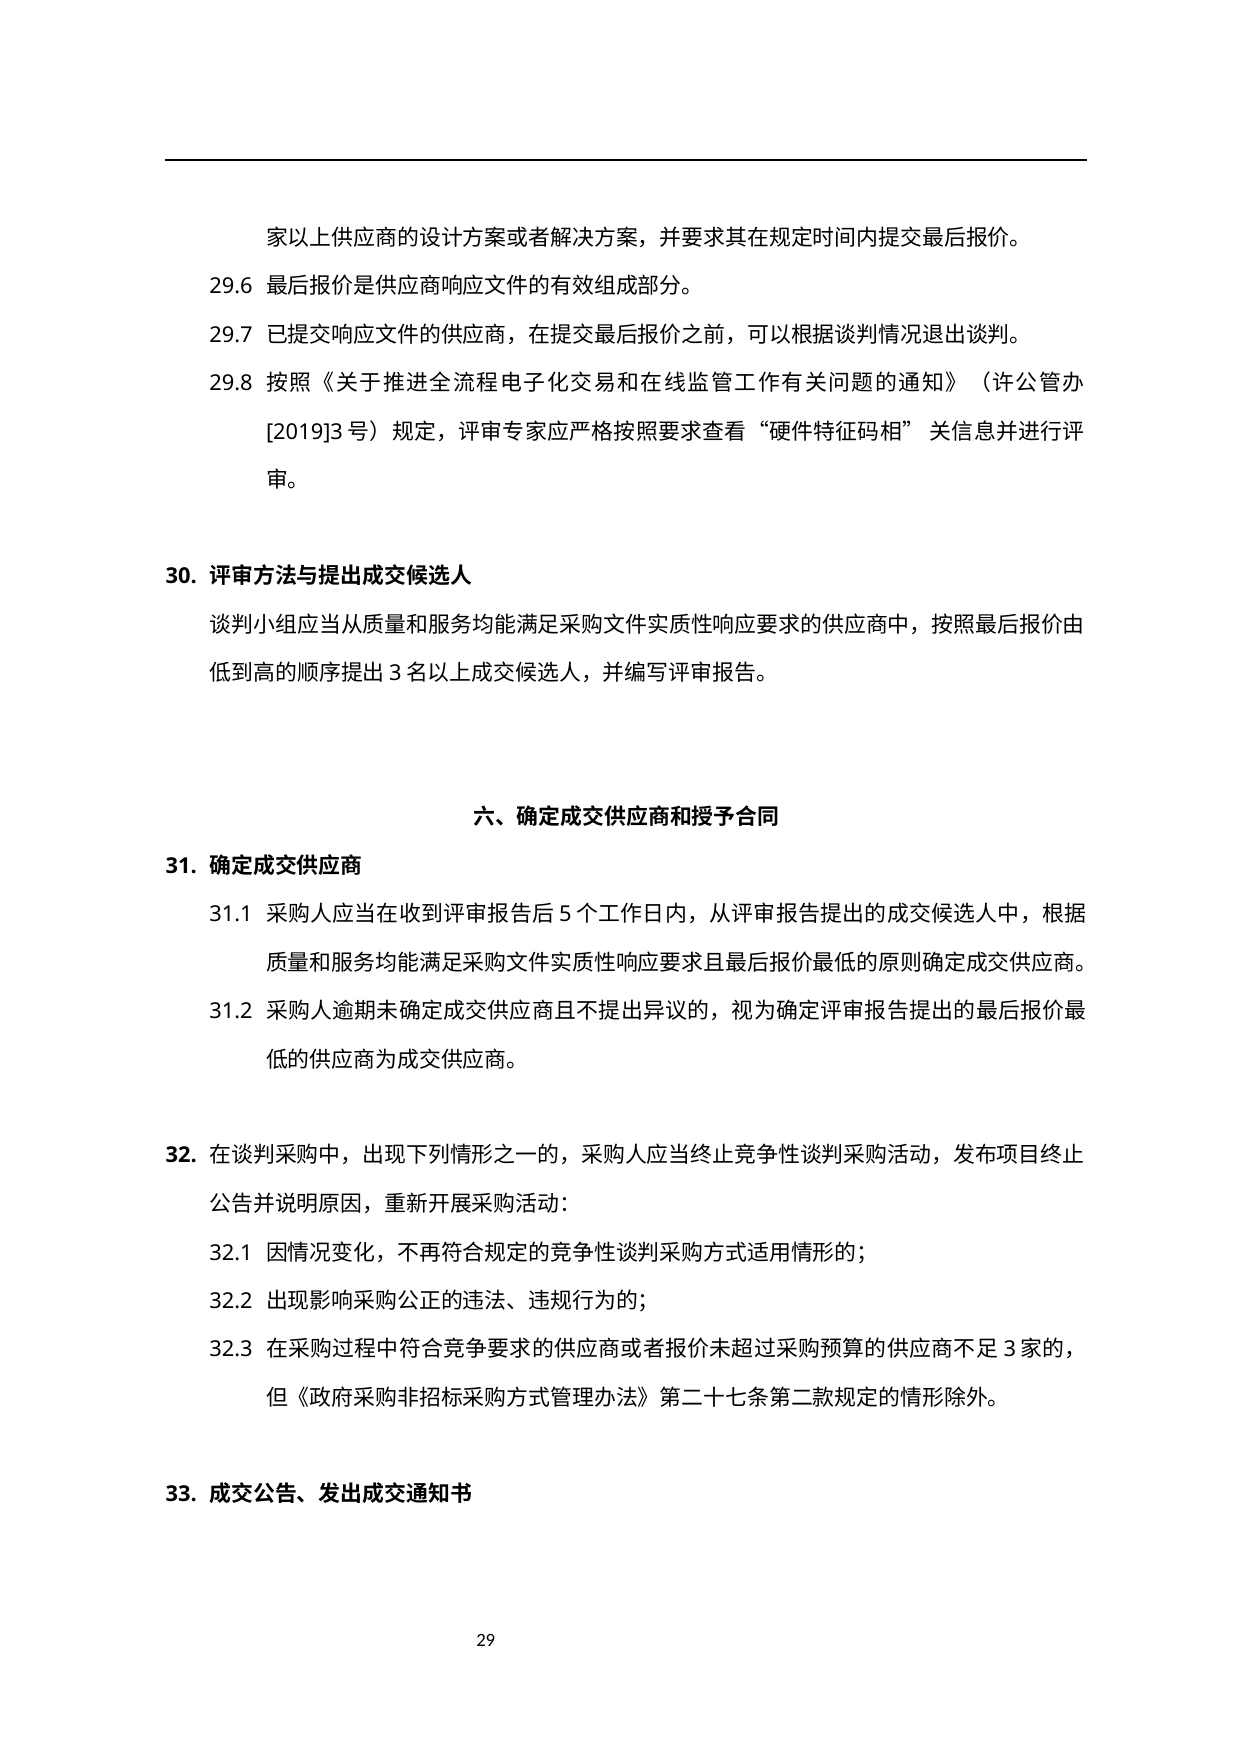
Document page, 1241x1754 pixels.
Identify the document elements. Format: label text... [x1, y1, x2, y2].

text 六、确定成交供应商和授予合同 [165, 799, 1087, 831]
list 成交公告、发出成交通知书 [165, 1475, 1087, 1508]
list 采购人逾期未确定成交供应商且不提出异议的，视为确定评审报告提出的最后报价最低的供应商为成交供应商。 [209, 993, 1087, 1074]
list 出现影响采购公正的违法、违规行为的； [209, 1283, 1087, 1315]
list 按照《关于推进全流程电子化交易和在线监管工作有关问题的通知》（许公管办[2019]3号）规定，评审专家应严格按照要求查看“硬件特征码相” 关信息并进行评审。 [209, 364, 1087, 494]
list 已提交响应文件的供应商，在提交最后报价之前，可以根据谈判情况退出谈判。 [209, 316, 1087, 349]
list 采购人应当在收到评审报告后5个工作日内，从评审报告提出的成交候选人中，根据质量和服务均能满足采购文件实质性响应要求且最后报价最低的原则确定成交供应商。 [209, 896, 1087, 977]
list 最后报价是供应商响应文件的有效组成部分。 [209, 268, 1087, 300]
list 谈判小组应当从质量和服务均能满足采购文件实质性响应要求的供应商中，按照最后报价由低到高的顺序提出3名以上成交候选人，并编写评审报告。 [209, 606, 1087, 687]
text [266, 219, 1087, 252]
list 因情况变化，不再符合规定的竞争性谈判采购方式适用情形的； [209, 1234, 1087, 1267]
list 在采购过程中符合竞争要求的供应商或者报价未超过采购预算的供应商不足3家的，但《政府采购非招标采购方式管理办法》第二十七条第二款规定的情形除外。 [209, 1331, 1087, 1412]
list 确定成交供应商 [165, 847, 1087, 880]
list 在谈判采购中，出现下列情形之一的，采购人应当终止竞争性谈判采购活动，发布项目终止公告并说明原因，重新开展采购活动： [165, 1137, 1087, 1218]
list 评审方法与提出成交候选人 [165, 558, 1087, 590]
